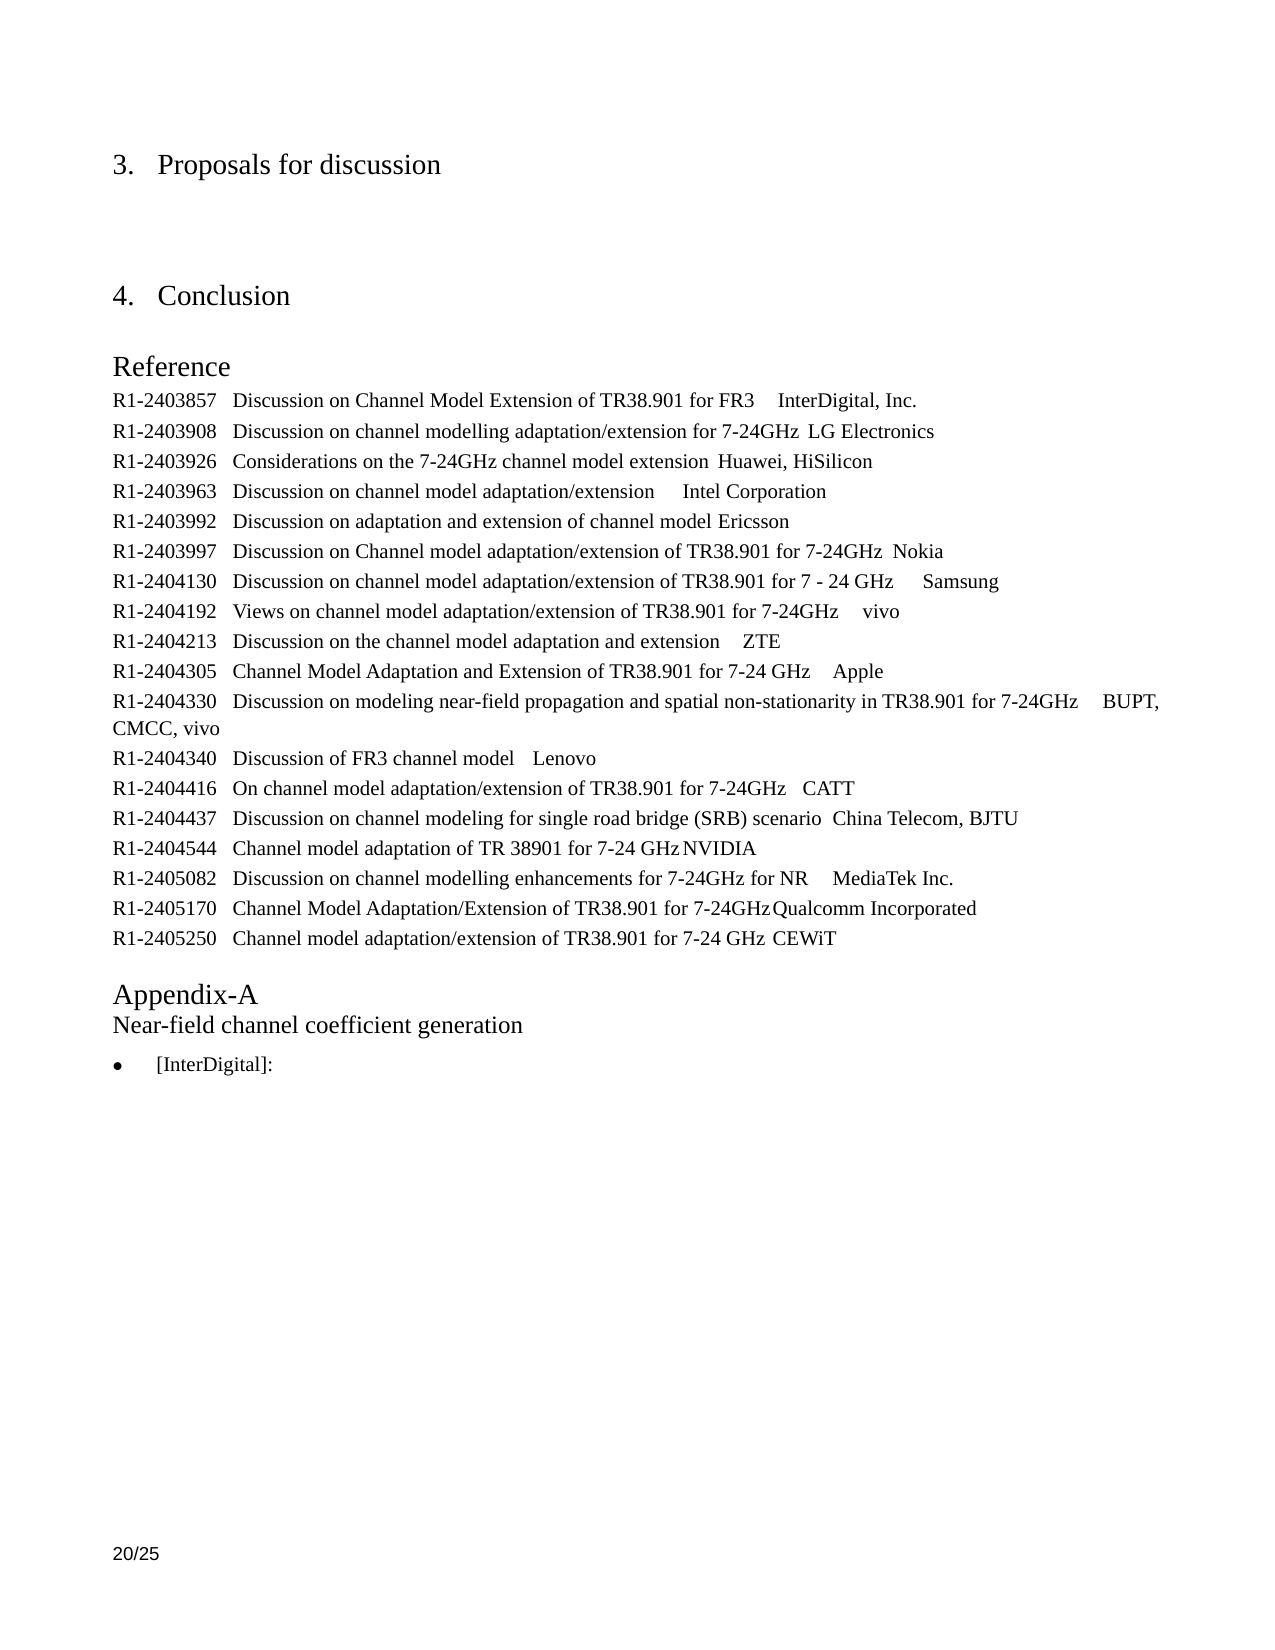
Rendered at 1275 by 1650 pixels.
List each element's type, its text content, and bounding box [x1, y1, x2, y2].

text R1-2404305 Channel Model Adaptation and Extension of TR38.901 for 7-24 GHz Apple [112, 659, 1172, 683]
text R1-2403908 Discussion on channel modelling adaptation/extension for 7-24GHz LG Electronics [112, 418, 1172, 443]
subtitle Appendix-A [112, 977, 1172, 1011]
text R1-2403926 Considerations on the 7-24GHz channel model extension Huawei, HiSilicon [112, 449, 1172, 473]
text R1-2404340 Discussion of FR3 channel model Lenovo [112, 746, 1172, 769]
text R1-2404130 Discussion on channel model adaptation/extension of TR38.901 for 7 - 24 GHz Samsung [112, 569, 1172, 593]
text R1-2404213 Discussion on the channel model adaptation and extension ZTE [112, 629, 1172, 653]
text R1-2405082 Discussion on channel modelling enhancements for 7-24GHz for NR MediaTek Inc. [112, 866, 1172, 890]
text R1-2405170 Channel Model Adaptation/Extension of TR38.901 for 7-24GHz Qualcomm Incorporated [112, 896, 1172, 920]
list [InterDigital]: [112, 1052, 1172, 1076]
text R1-2403963 Discussion on channel model adaptation/extension Intel Corporation [112, 479, 1172, 503]
subtitle Reference [112, 349, 1172, 382]
text R1-2404192 Views on channel model adaptation/extension of TR38.901 for 7-24GHz vivo [112, 599, 1172, 623]
text Near-field channel coefficient generation [112, 1011, 1172, 1039]
text R1-2404544 Channel model adaptation of TR 38901 for 7-24 GHz NVIDIA [112, 836, 1172, 860]
text R1-2404437 Discussion on channel modeling for single road bridge (SRB) scenario China Telecom, BJTU [112, 806, 1172, 830]
text R1-2404330 Discussion on modeling near-field propagation and spatial non-stationarity in TR38.901 for 7-24GHz BUPT, CMCC, vivo [112, 689, 1172, 739]
subtitle Proposals for discussion [112, 147, 1172, 181]
text R1-2404416 On channel model adaptation/extension of TR38.901 for 7-24GHz CATT [112, 776, 1172, 800]
subtitle Conclusion [112, 278, 1172, 311]
text R1-2403992 Discussion on adaptation and extension of channel model Ericsson [112, 509, 1172, 533]
text R1-2403997 Discussion on Channel model adaptation/extension of TR38.901 for 7-24GHz Nokia [112, 539, 1172, 563]
text R1-2403857 Discussion on Channel Model Extension of TR38.901 for FR3 InterDigital, Inc. [112, 388, 1172, 412]
text R1-2405250 Channel model adaptation/extension of TR38.901 for 7-24 GHz CEWiT [112, 926, 1172, 950]
